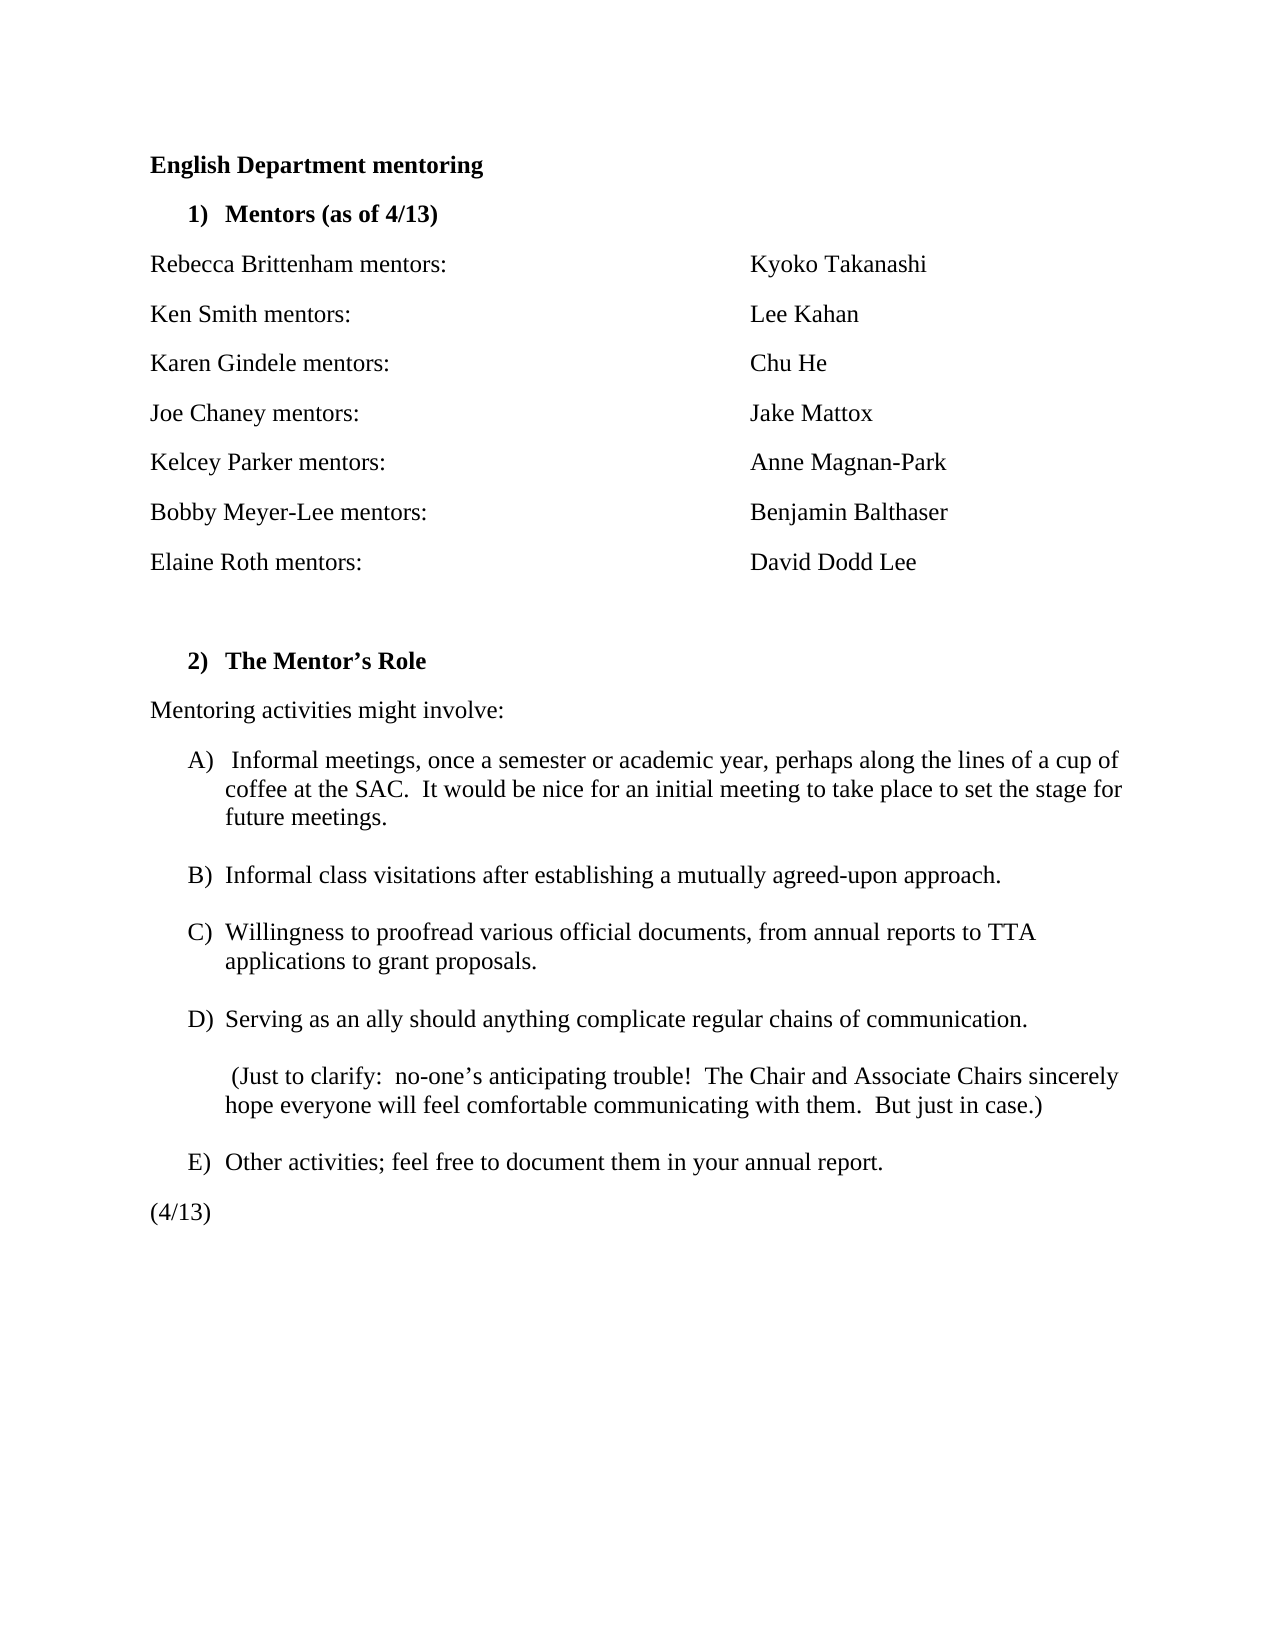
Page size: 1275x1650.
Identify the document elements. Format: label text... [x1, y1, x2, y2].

text Ken Smith mentors: Lee Kahan [150, 299, 1125, 327]
text Kelcey Parker mentors: Anne Magnan-Park [150, 447, 1125, 476]
text Elaine Roth mentors: David Dodd Lee [150, 547, 1125, 575]
text English Department mentoring [150, 150, 1125, 179]
list Serving as an ally should anything complicate regular chains of communication. [187, 1004, 1125, 1032]
list Informal class visitations after establishing a mutually agreed-upon approach. [187, 860, 1125, 889]
list Willingness to proofread various official documents, from annual reports to TTA applications to grant proposals. [187, 917, 1125, 975]
list Mentors (as of 4/13) [187, 199, 1125, 228]
text Mentoring activities might involve: [150, 695, 1125, 724]
text (4/13) [150, 1197, 1125, 1226]
text Joe Chaney mentors: Jake Mattox [150, 398, 1125, 427]
list (Just to clarify: no-one’s anticipating trouble! The Chair and Associate Chairs sincerely hope everyone will feel comfortable communicating with them. But just in case.) [225, 1061, 1125, 1119]
list Informal meetings, once a semester or academic year, perhaps along the lines of a cup of coffee at the SAC. It would be nice for an initial meeting to take place to set the stage for future meetings. [187, 745, 1125, 831]
text Karen Gindele mentors: Chu He [150, 348, 1125, 377]
text Rebecca Brittenham mentors: Kyoko Takanashi [150, 249, 1125, 278]
text Bobby Meyer-Lee mentors: Benjamin Balthaser [150, 497, 1125, 526]
list Other activities; feel free to document them in your annual report. [187, 1147, 1125, 1176]
list The Mentor’s Role [187, 646, 1125, 674]
